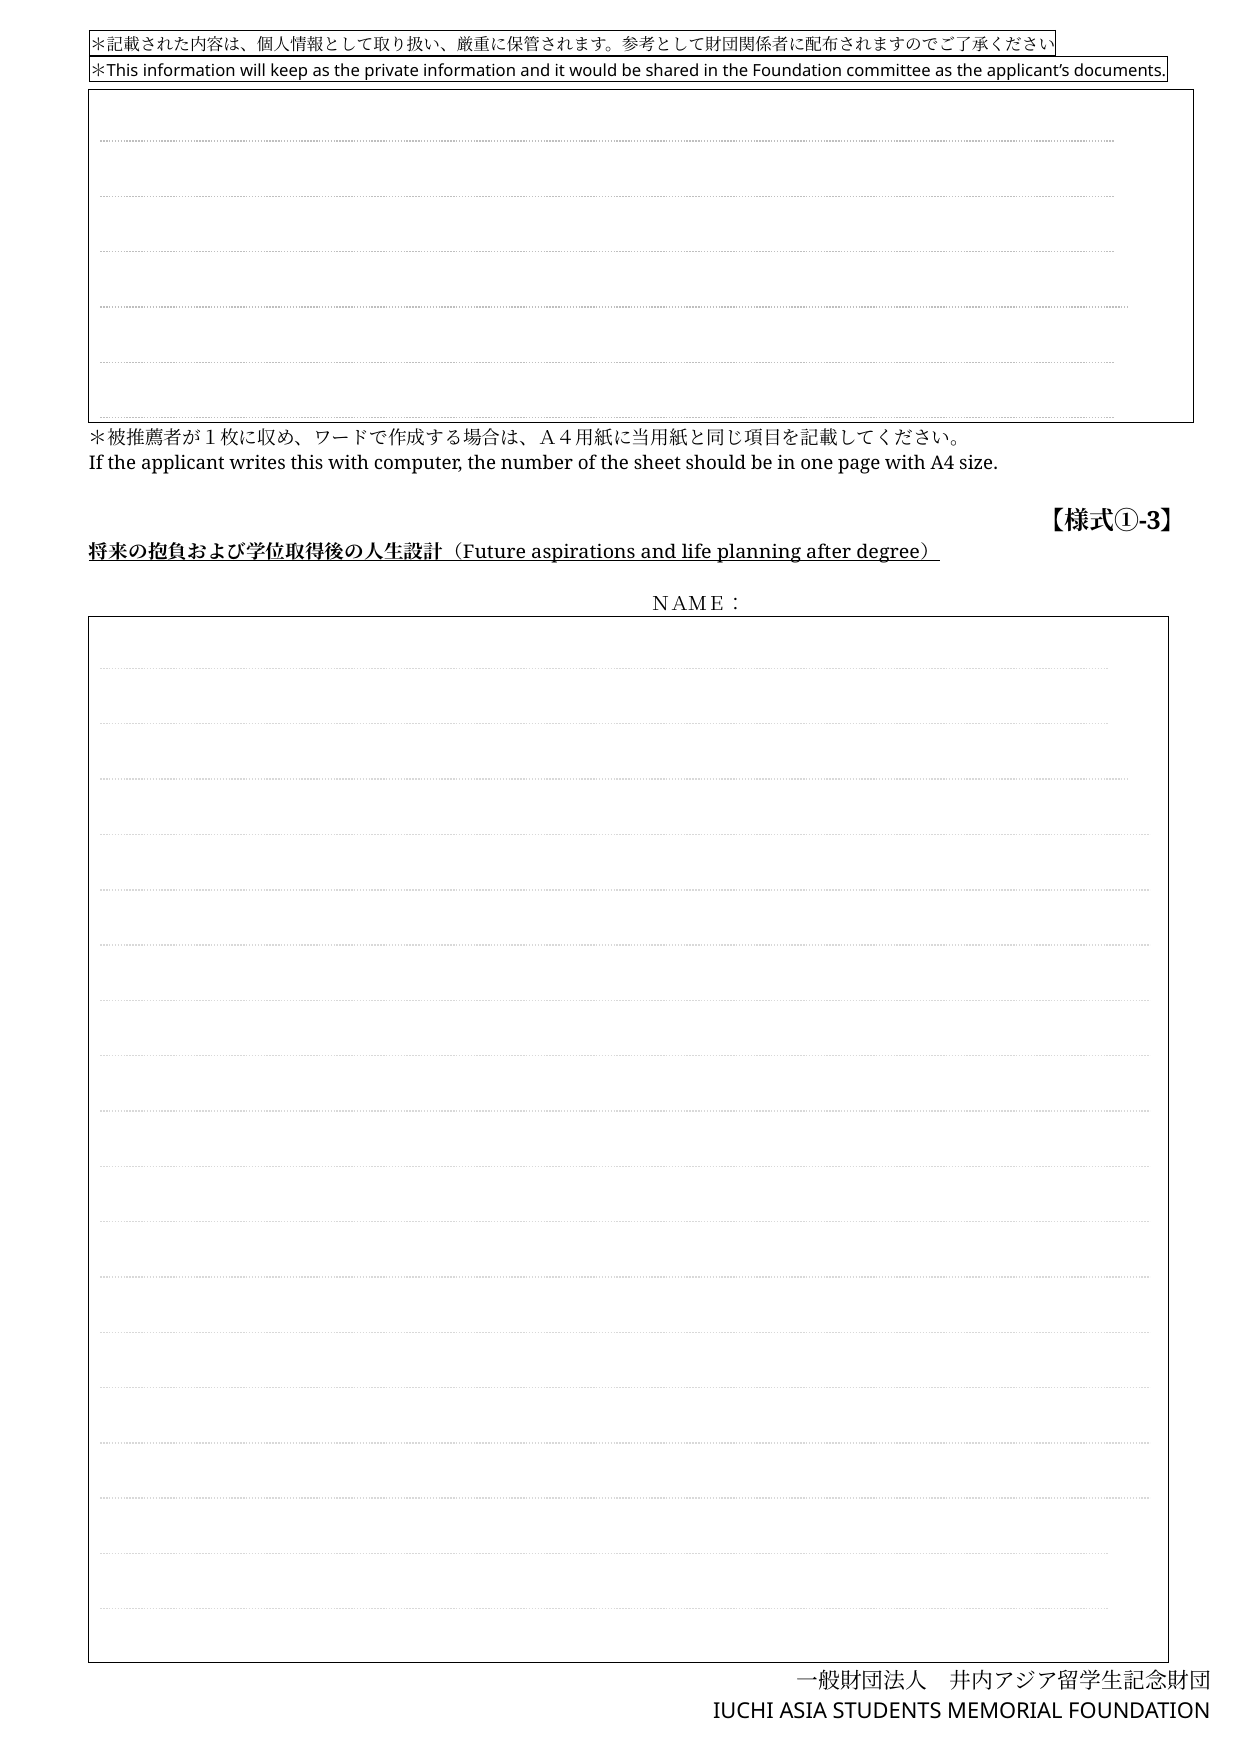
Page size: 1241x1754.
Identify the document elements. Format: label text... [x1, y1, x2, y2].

text ＊被推薦者が１枚に収め、ワードで作成する場合は、Ａ４用紙に当用紙と同じ項目を記載してください。 If the applicant writes this with computer, the number of the sheet should be in one page with A4 size. [89, 423, 1211, 475]
text 将来の抱負および学位取得後の人生設計（Future aspirations and life planning after degree） [89, 537, 1211, 564]
text 【様式①-3】 [89, 501, 1186, 537]
text ＮＡＭＥ： [89, 589, 1211, 616]
table_header [89, 617, 1168, 1662]
